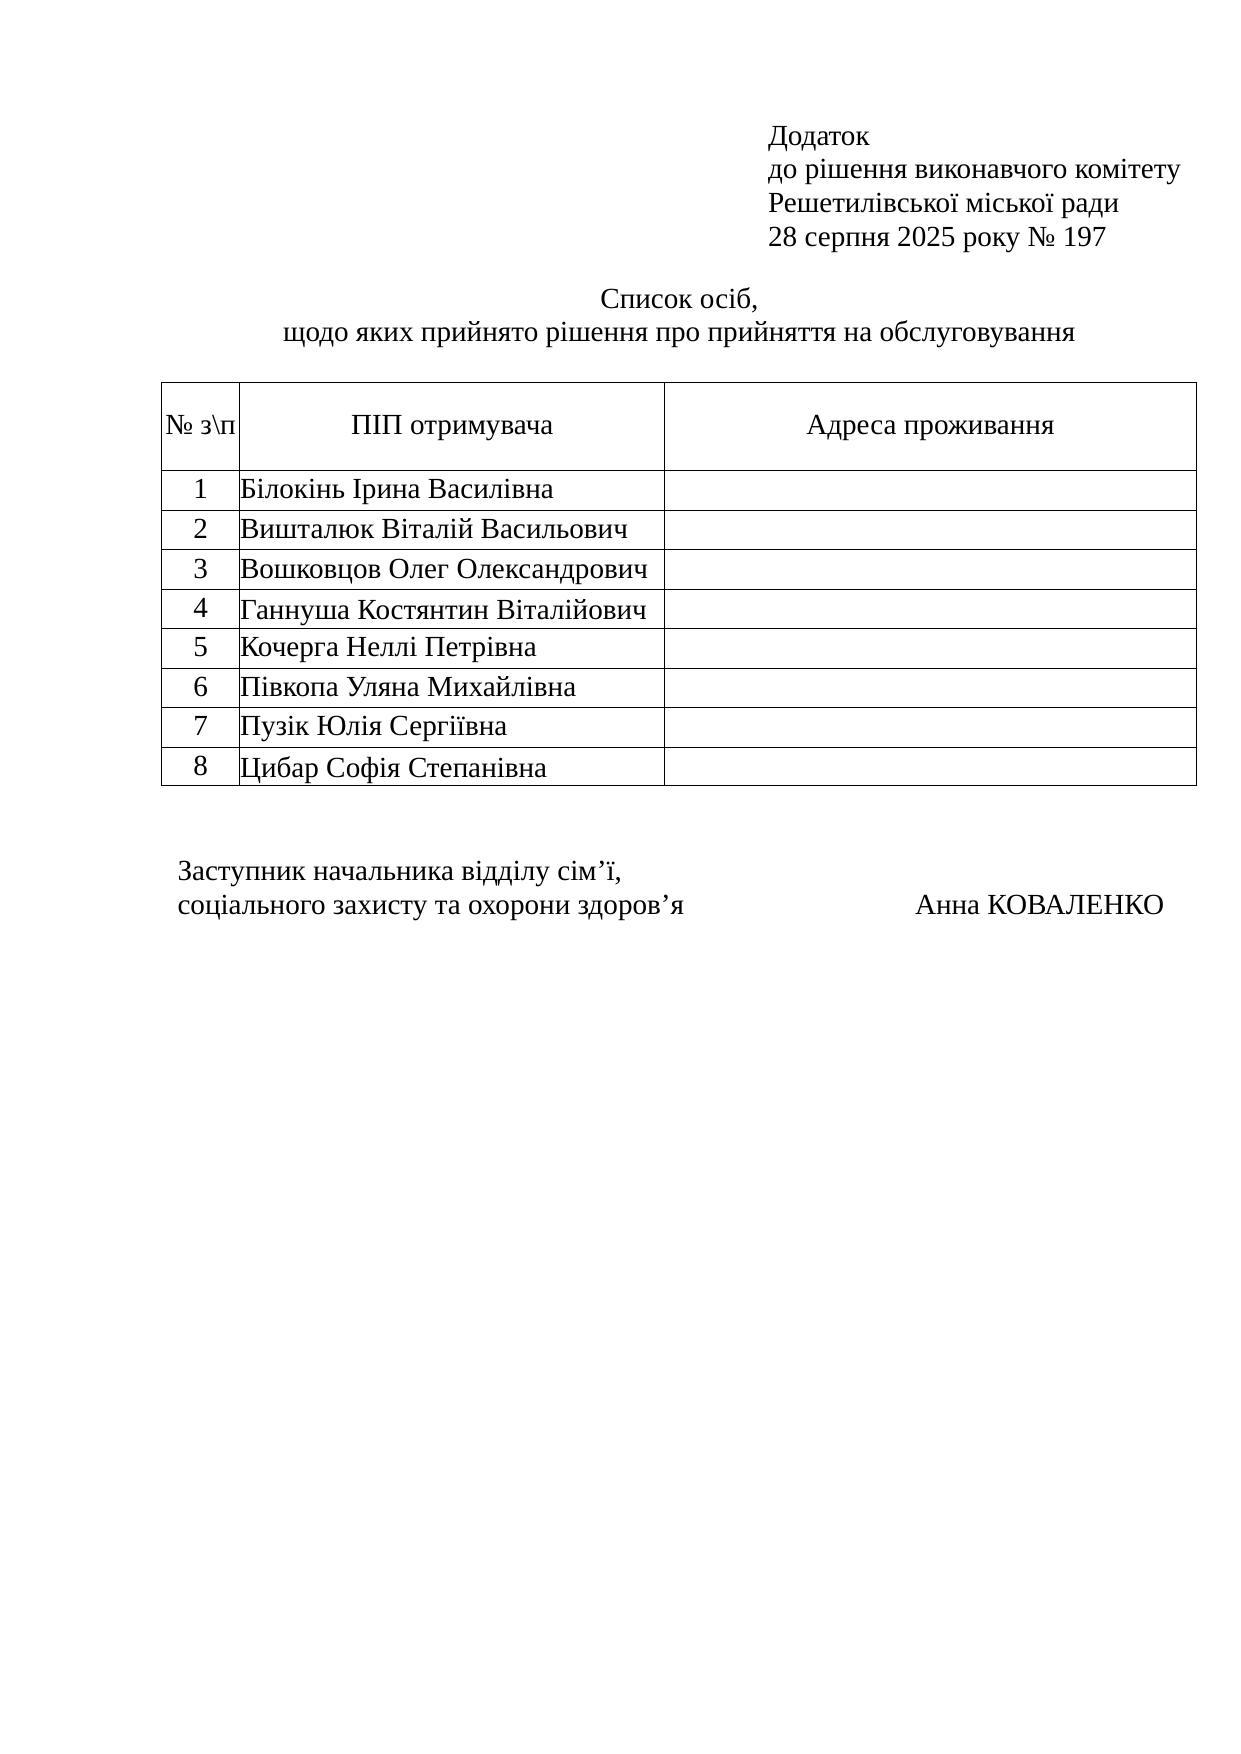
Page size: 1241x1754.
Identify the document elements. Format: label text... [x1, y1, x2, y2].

table_cell Пузік Юлія Сергіївна [240, 708, 664, 747]
table_cell 2 [162, 511, 239, 549]
table_cell [665, 471, 1196, 510]
table_cell Вошковцов Олег Олександрович [240, 550, 664, 589]
table_cell [665, 550, 1196, 589]
table_header № з\п [162, 383, 239, 470]
table_header Адреса проживання [665, 383, 1196, 470]
table_cell [665, 708, 1196, 747]
table_cell Цибар Софія Степанівна [240, 748, 664, 785]
table_cell 8 [162, 748, 239, 785]
text щодо яких прийнято рішення про прийняття на обслуговування [177, 314, 1181, 348]
text Решетилівської міської ради [177, 185, 1181, 219]
table_cell 5 [162, 629, 239, 667]
table_cell Ганнуша Костянтин Віталійович [240, 590, 664, 628]
table_cell 6 [162, 669, 239, 707]
table_cell Вишталюк Віталій Васильович [240, 511, 664, 549]
text Додаток [177, 118, 1181, 152]
table_cell [665, 511, 1196, 549]
table_cell 4 [162, 590, 239, 628]
table_cell [665, 590, 1196, 628]
text Заступник начальника відділу сім’ї, [177, 853, 1181, 887]
table_cell 1 [162, 471, 239, 510]
table_cell [665, 669, 1196, 707]
text соціального захисту та охорони здоров’я Анна КОВАЛЕНКО [177, 887, 1181, 921]
table_cell Білокінь Ірина Василівна [240, 471, 664, 510]
table_cell Кочерга Неллі Петрівна [240, 629, 664, 667]
text 28 серпня 2025 року № 197 [177, 219, 1181, 252]
table_cell Півкопа Уляна Михайлівна [240, 669, 664, 707]
table_cell [665, 629, 1196, 667]
table_cell 3 [162, 550, 239, 589]
table_header ПІП отримувача [240, 383, 664, 470]
table_cell [665, 748, 1196, 785]
text Список осіб, [177, 281, 1181, 314]
table_cell 7 [162, 708, 239, 747]
text до рішення виконавчого комітету [177, 152, 1181, 185]
